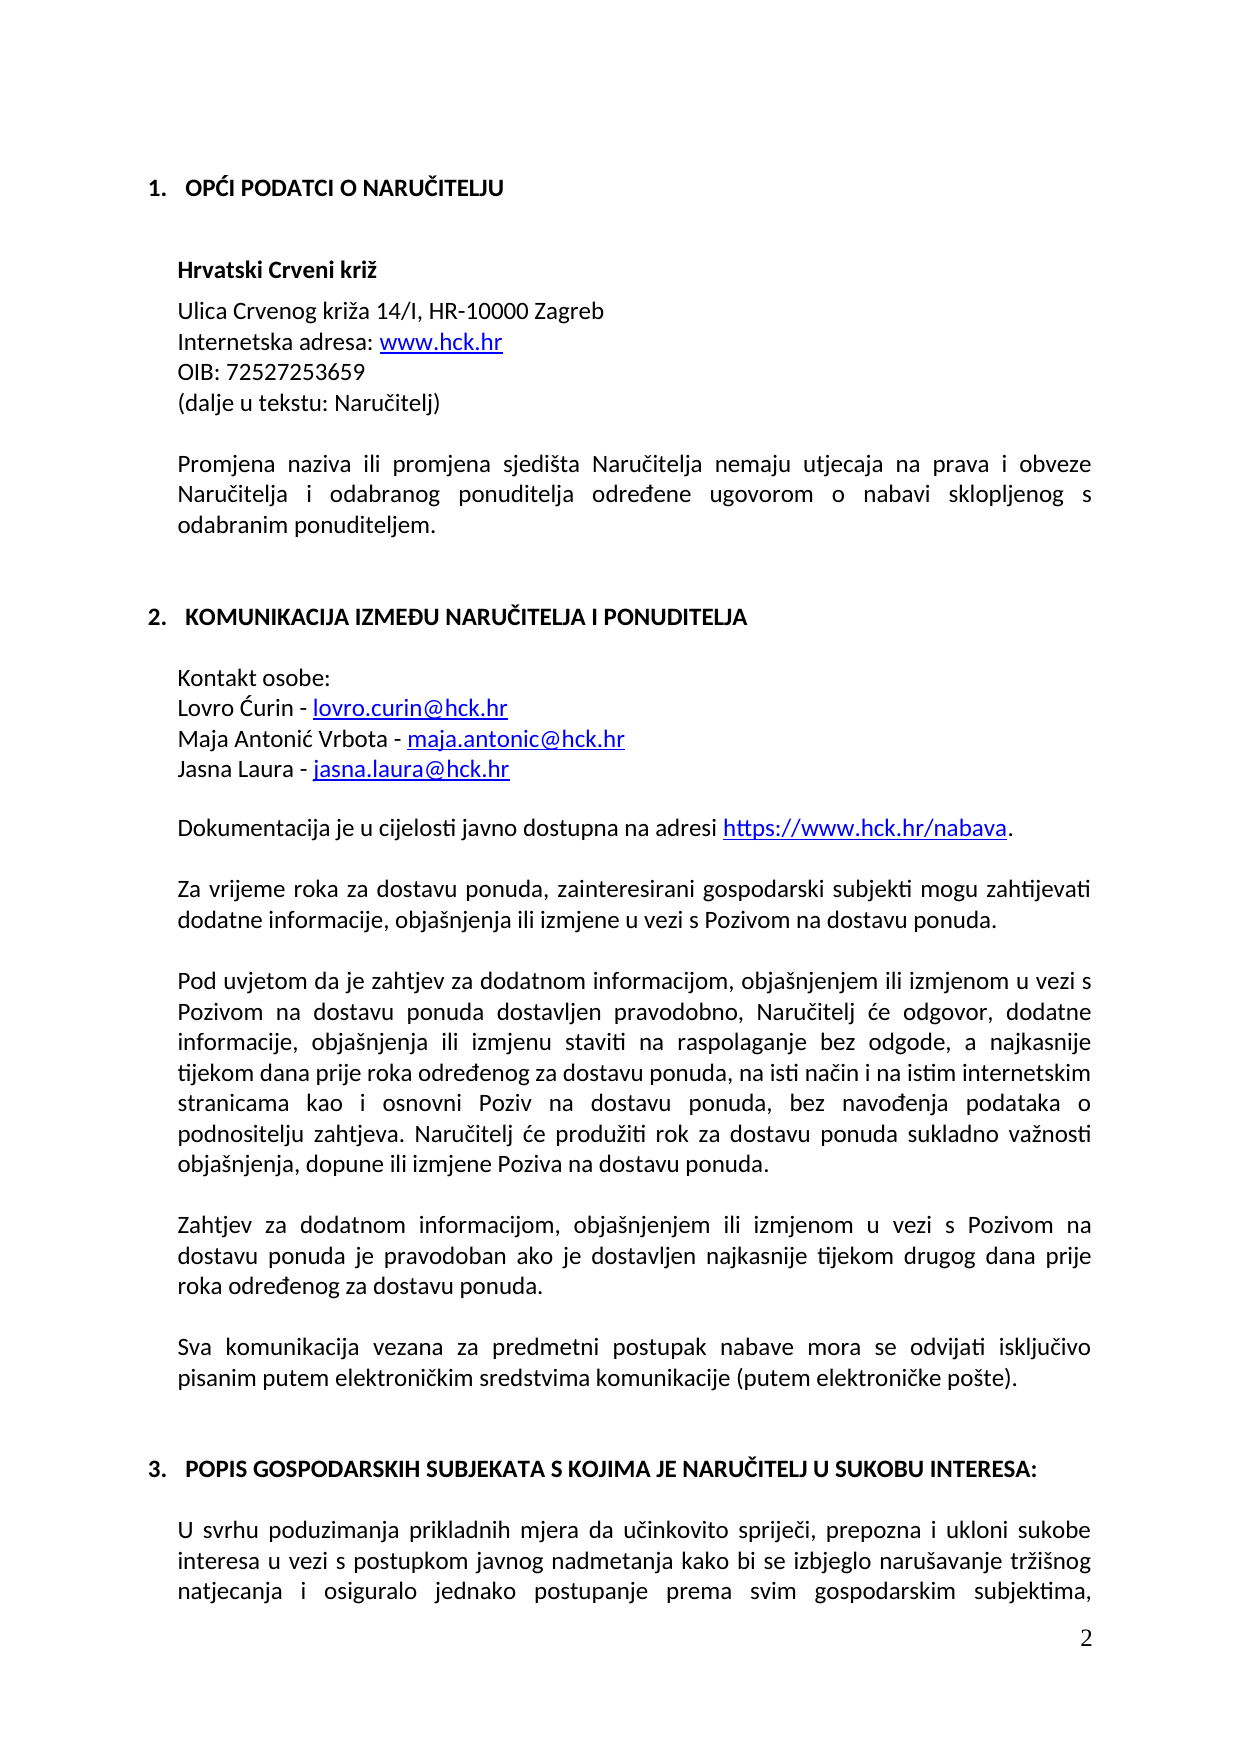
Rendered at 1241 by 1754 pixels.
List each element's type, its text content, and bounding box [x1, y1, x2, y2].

text Maja Antonić Vrbota - maja.antonic@hck.hr [177, 723, 1093, 753]
text Dokumentacija je u cijelosti javno dostupna na adresi https://www.hck.hr/nabava. [177, 812, 1093, 843]
text Kontakt osobe: Lovro Ćurin - lovro.curin@hck.hr [177, 662, 1093, 723]
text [177, 1514, 1093, 1606]
text Za vrijeme roka za dostavu ponuda, zainteresirani gospodarski subjekti mogu zahtijevati dodatne informacije, objašnjenja ili izmjene u vezi s Pozivom na dostavu ponuda. [177, 873, 1093, 934]
text Zahtjev za dodatnom informacijom, objašnjenjem ili izmjenom u vezi s Pozivom na dostavu ponuda je pravodoban ako je dostavljen najkasnije tijekom drugog dana prije roka određenog za dostavu ponuda. [177, 1209, 1093, 1301]
text OIB: 72527253659 [177, 356, 1093, 387]
text (dalje u tekstu: Naručitelj) [177, 387, 1093, 417]
text Hrvatski Crveni križ [177, 254, 1093, 285]
list POPIS GOSPODARSKIH SUBJEKATA S KOJIMA JE NARUČITELJ U SUKOBU INTERESA: [148, 1453, 1093, 1484]
text Sva komunikacija vezana za predmetni postupak nabave mora se odvijati isključivo pisanim putem elektroničkim sredstvima komunikacije (putem elektroničke pošte). [177, 1331, 1093, 1392]
text Promjena naziva ili promjena sjedišta Naručitelja nemaju utjecaja na prava i obveze Naručitelja i odabranog ponuditelja određene ugovorom o nabavi sklopljenog s odabranim ponuditeljem. [177, 448, 1093, 539]
list OPĆI PODATCI O NARUČITELJU [148, 173, 1093, 203]
text Internetska adresa: www.hck.hr [177, 326, 1093, 356]
list KOMUNIKACIJA IZMEĐU NARUČITELJA I PONUDITELJA [148, 601, 1093, 631]
text Ulica Crvenog križa 14/I, HR-10000 Zagreb [177, 295, 1093, 326]
text Pod uvjetom da je zahtjev za dodatnom informacijom, objašnjenjem ili izmjenom u vezi s Pozivom na dostavu ponuda dostavljen pravodobno, Naručitelj će odgovor, dodatne informacije, objašnjenja ili izmjenu staviti na raspolaganje bez odgode, a najkasnije tijekom dana prije roka određenog za dostavu ponuda, na isti način i na istim internetskim stranicama kao i osnovni Poziv na dostavu ponuda, bez navođenja podataka o podnositelju zahtjeva. Naručitelj će produžiti rok za dostavu ponuda sukladno važnosti objašnjenja, dopune ili izmjene Poziva na dostavu ponuda. [177, 965, 1093, 1179]
text Jasna Laura - jasna.laura@hck.hr [177, 753, 1093, 784]
